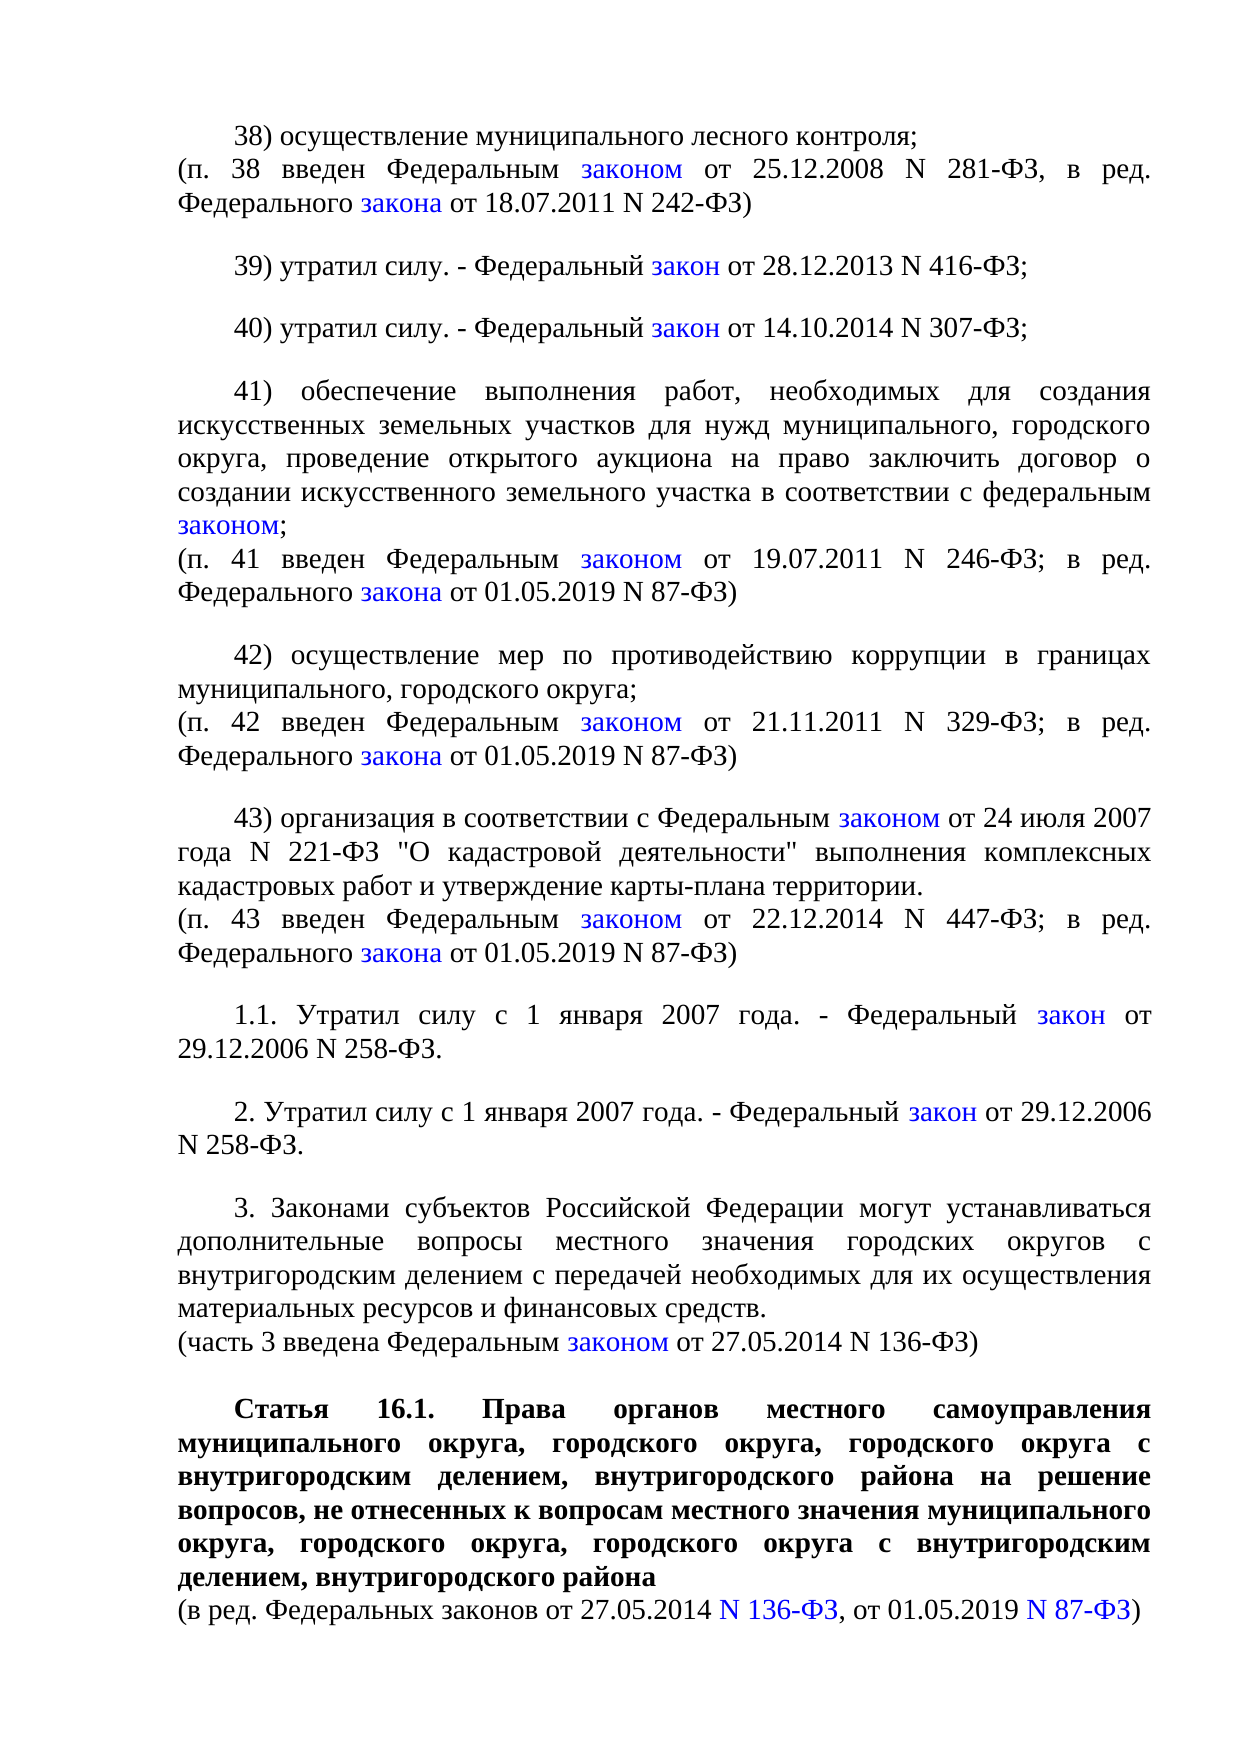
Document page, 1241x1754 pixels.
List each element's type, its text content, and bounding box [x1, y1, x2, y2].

text 41) обеспечение выполнения работ, необходимых для создания искусственных земельных участков для нужд муниципального, городского округа, проведение открытого аукциона на право заключить договор о создании искусственного земельного участка в соответствии с федеральным законом; [177, 373, 1152, 541]
text 38) осуществление муниципального лесного контроля; [177, 118, 1152, 152]
text (часть 3 введена Федеральным законом от 27.05.2014 N 136-ФЗ) [177, 1324, 1152, 1358]
text 3. Законами субъектов Российской Федерации могут устанавливаться дополнительные вопросы местного значения городских округов с внутригородским делением с передачей необходимых для их осуществления материальных ресурсов и финансовых средств. [177, 1190, 1152, 1324]
text Статья 16.1. Права органов местного самоуправления муниципального округа, городского округа, городского округа с внутригородским делением, внутригородского района на решение вопросов, не отнесенных к вопросам местного значения муниципального округа, городского округа, городского округа с внутригородским делением, внутригородского района [177, 1391, 1152, 1592]
text (п. 42 введен Федеральным законом от 21.11.2011 N 329-ФЗ; в ред. Федерального закона от 01.05.2019 N 87-ФЗ) [177, 704, 1152, 771]
text 42) осуществление мер по противодействию коррупции в границах муниципального, городского округа; [177, 637, 1152, 704]
text 40) утратил силу. - Федеральный закон от 14.10.2014 N 307-ФЗ; [177, 311, 1152, 344]
text 1.1. Утратил силу с 1 января 2007 года. - Федеральный закон от 29.12.2006 N 258-ФЗ. [177, 997, 1152, 1064]
text (п. 43 введен Федеральным законом от 22.12.2014 N 447-ФЗ; в ред. Федерального закона от 01.05.2019 N 87-ФЗ) [177, 901, 1152, 968]
text 39) утратил силу. - Федеральный закон от 28.12.2013 N 416-ФЗ; [177, 248, 1152, 281]
text 2. Утратил силу с 1 января 2007 года. - Федеральный закон от 29.12.2006 N 258-ФЗ. [177, 1094, 1152, 1161]
text (п. 41 введен Федеральным законом от 19.07.2011 N 246-ФЗ; в ред. Федерального закона от 01.05.2019 N 87-ФЗ) [177, 541, 1152, 608]
text 43) организация в соответствии с Федеральным законом от 24 июля 2007 года N 221-ФЗ "О кадастровой деятельности" выполнения комплексных кадастровых работ и утверждение карты-плана территории. [177, 801, 1152, 901]
text (п. 38 введен Федеральным законом от 25.12.2008 N 281-ФЗ, в ред. Федерального закона от 18.07.2011 N 242-ФЗ) [177, 152, 1152, 219]
text (в ред. Федеральных законов от 27.05.2014 N 136-ФЗ, от 01.05.2019 N 87-ФЗ) [177, 1592, 1152, 1626]
